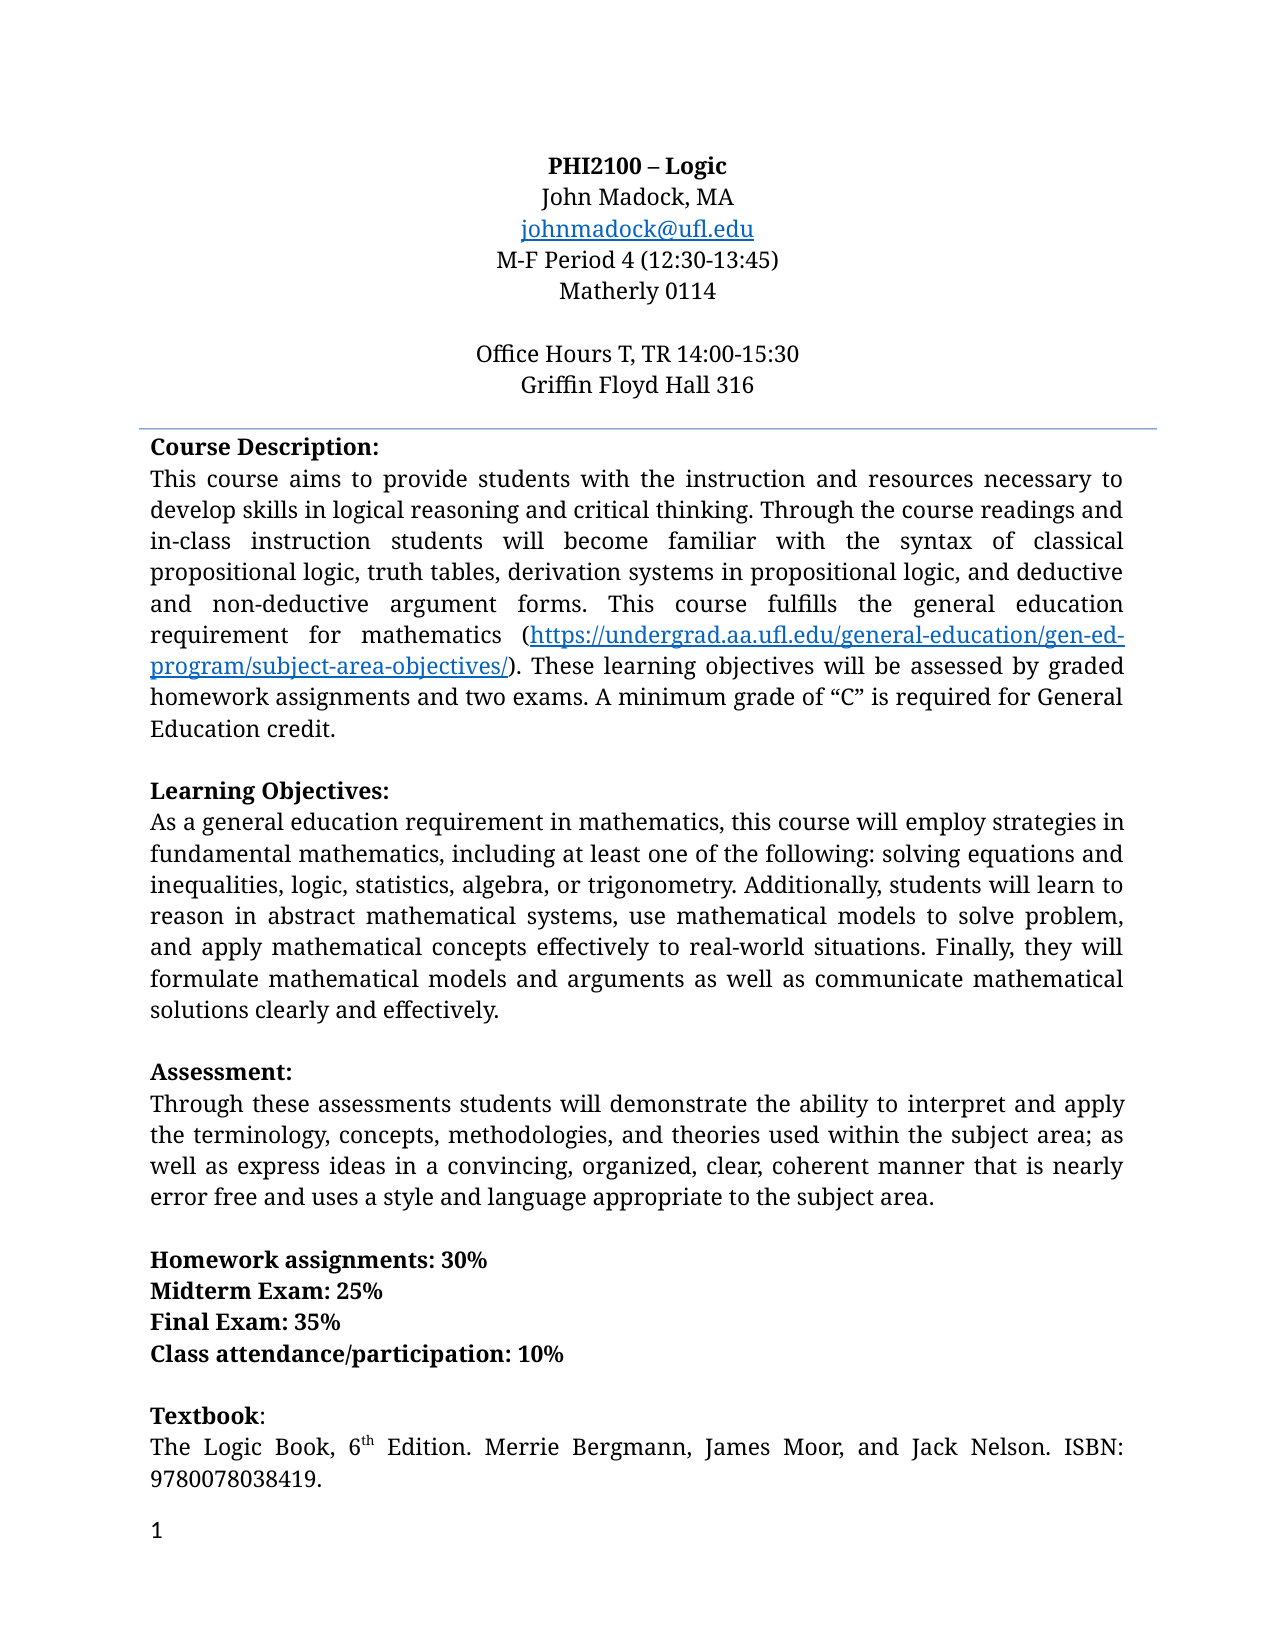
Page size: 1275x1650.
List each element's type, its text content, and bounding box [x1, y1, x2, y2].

text John Madock, MA [150, 181, 1125, 212]
text Griffin Floyd Hall 316 [150, 369, 1125, 400]
text Final Exam: 35% [150, 1306, 1125, 1337]
text Course Description: [150, 431, 1125, 462]
text Midterm Exam: 25% [150, 1275, 1125, 1306]
text Textbook: [150, 1400, 1125, 1431]
text PHI2100 – Logic [150, 150, 1125, 181]
text johnmadock@ufl.edu [150, 212, 1125, 244]
text Class attendance/participation: 10% [150, 1337, 1125, 1369]
text Through these assessments students will demonstrate the ability to interpret and apply the terminology, concepts, methodologies, and theories used within the subject area; as well as express ideas in a convincing, organized, clear, coherent manner that is nearly error free and uses a style and language appropriate to the subject area. [150, 1087, 1125, 1212]
text M-F Period 4 (12:30-13:45) [150, 244, 1125, 275]
text The Logic Book, 6th Edition. Merrie Bergmann, James Moor, and Jack Nelson. ISBN: 9780078038419. [150, 1431, 1125, 1494]
text Homework assignments: 30% [150, 1244, 1125, 1275]
text Matherly 0114 [150, 275, 1125, 306]
text Assessment: [150, 1056, 1125, 1087]
text Learning Objectives: [150, 775, 1125, 806]
text As a general education requirement in mathematics, this course will employ strategies in fundamental mathematics, including at least one of the following: solving equations and inequalities, logic, statistics, algebra, or trigonometry. Additionally, students will learn to reason in abstract mathematical systems, use mathematical models to solve problem, and apply mathematical concepts effectively to real-world situations. Finally, they will formulate mathematical models and arguments as well as communicate mathematical solutions clearly and effectively. [150, 806, 1125, 1025]
text This course aims to provide students with the instruction and resources necessary to develop skills in logical reasoning and critical thinking. Through the course readings and in-class instruction students will become familiar with the syntax of classical propositional logic, truth tables, derivation systems in propositional logic, and deductive and non-deductive argument forms. This course fulfills the general education requirement for mathematics (https://undergrad.aa.ufl.edu/general-education/gen-ed-program/subject-area-objectives/). These learning objectives will be assessed by graded homework assignments and two exams. A minimum grade of “C” is required for General Education credit. [150, 462, 1125, 744]
text Office Hours T, TR 14:00-15:30 [150, 337, 1125, 369]
